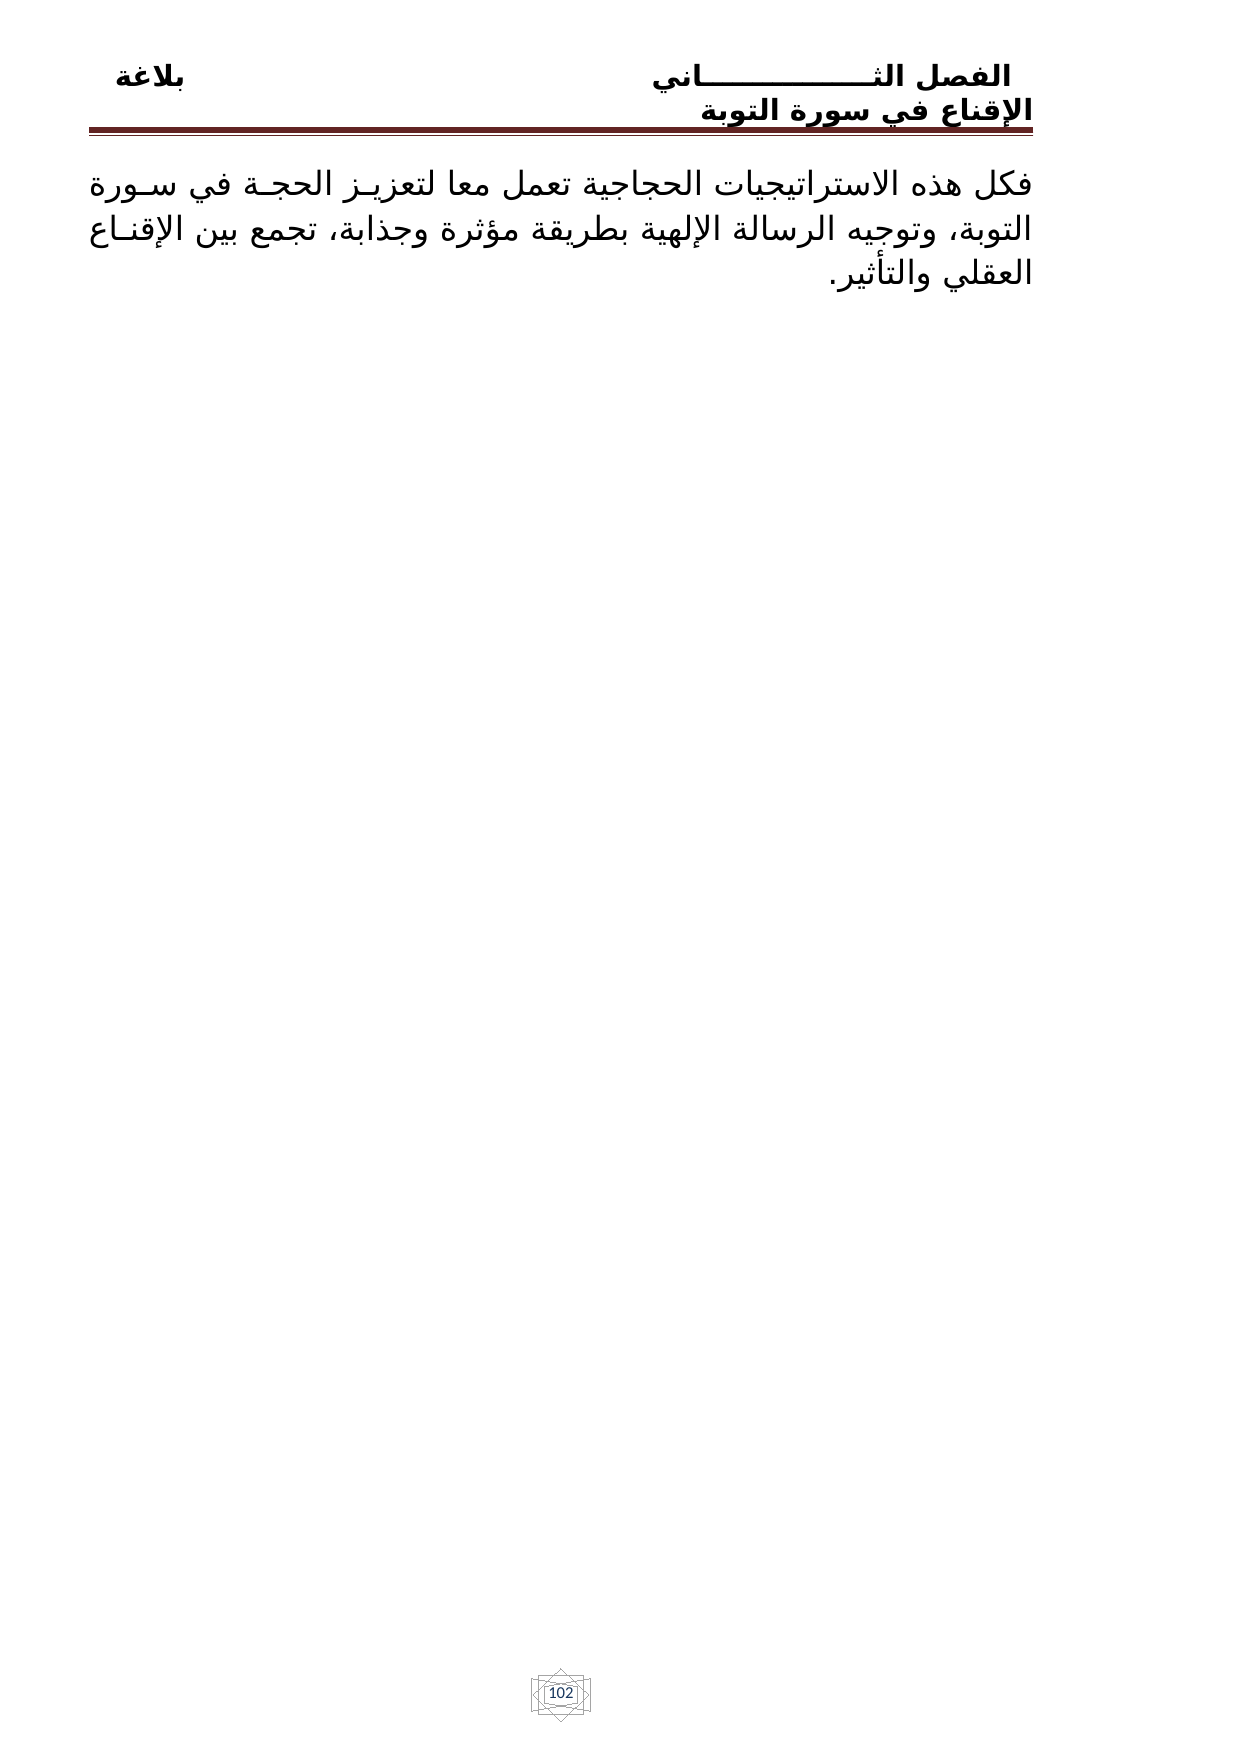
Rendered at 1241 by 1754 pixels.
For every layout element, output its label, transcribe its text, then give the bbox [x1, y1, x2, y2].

text فكل هذه الاستراتيجيات الحجاجية تعمل معا لتعزيز الحجة في سورة التوبة، وتوجيه الرسالة الإلهية بطريقة مؤثرة وجذابة، تجمع بين الإقناع العقلي والتأثير. [89, 164, 1033, 292]
